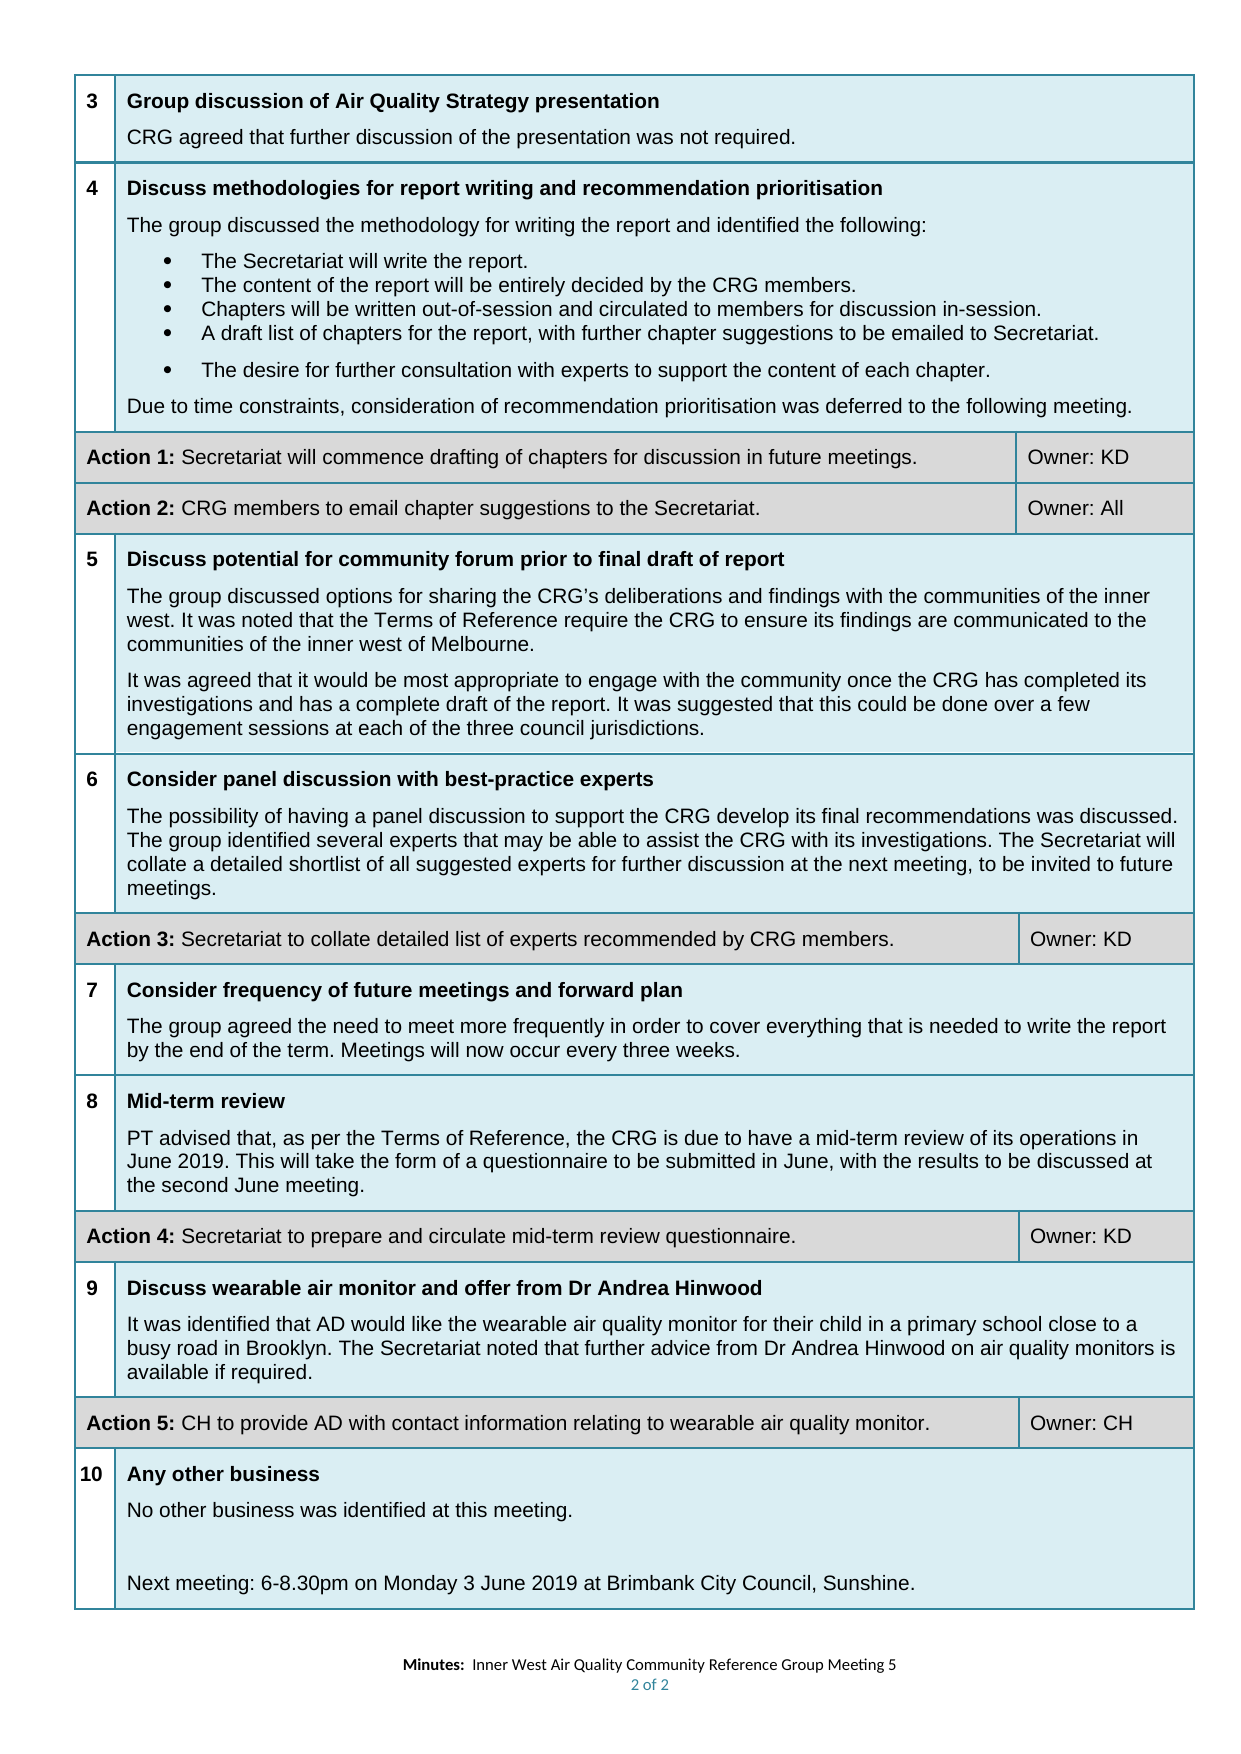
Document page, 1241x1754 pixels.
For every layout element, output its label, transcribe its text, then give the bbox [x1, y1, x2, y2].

table_cell 3 [76, 76, 114, 161]
table_cell 6 [76, 755, 114, 912]
table_cell Owner: KD [1020, 914, 1193, 963]
table_cell Owner: KD [1017, 433, 1193, 482]
table_cell Mid-term review PT advised that, as per the Terms of Reference, the CRG is due to have a mid-term review of its operations in June 2019. This will take the form of a questionnaire to be submitted in June, with the results to be discussed at the second June meeting. [116, 1076, 1193, 1210]
table_cell Discuss methodologies for report writing and recommendation prioritisation The group discussed the methodology for writing the report and identified the following: The Secretariat will write the report. The content of the report will be entirely decided by the CRG members. Chapters will be written out-of-session and circulated to members for discussion in-session. A draft list of chapters for the report, with further chapter suggestions to be emailed to Secretariat. The desire for further consultation with experts to support the content of each chapter. Due to time constraints, consideration of recommendation prioritisation was deferred to the following meeting. [116, 164, 1193, 431]
table_cell Action 2: CRG members to email chapter suggestions to the Secretariat. [76, 484, 1015, 533]
table_cell Any other business No other business was identified at this meeting. Next meeting: 6-8.30pm on Monday 3 June 2019 at Brimbank City Council, Sunshine. [116, 1449, 1193, 1608]
table_cell Group discussion of Air Quality Strategy presentation CRG agreed that further discussion of the presentation was not required. [116, 76, 1193, 161]
table_cell Owner: CH [1020, 1398, 1193, 1447]
table_cell 5 [76, 535, 114, 752]
table_cell Owner: KD [1020, 1212, 1193, 1261]
table_cell 9 [76, 1263, 114, 1396]
table_cell 7 [76, 965, 114, 1074]
table_cell Owner: All [1017, 484, 1193, 533]
table_cell Action 4: Secretariat to prepare and circulate mid-term review questionnaire. [76, 1212, 1018, 1261]
table_cell 4 [76, 164, 114, 431]
table_cell Action 3: Secretariat to collate detailed list of experts recommended by CRG members. [76, 914, 1018, 963]
table_cell Consider frequency of future meetings and forward plan The group agreed the need to meet more frequently in order to cover everything that is needed to write the report by the end of the term. Meetings will now occur every three weeks. [116, 965, 1193, 1074]
table_cell Discuss wearable air monitor and offer from Dr Andrea Hinwood It was identified that AD would like the wearable air quality monitor for their child in a primary school close to a busy road in Brooklyn. The Secretariat noted that further advice from Dr Andrea Hinwood on air quality monitors is available if required. [116, 1263, 1193, 1396]
table_cell Consider panel discussion with best-practice experts The possibility of having a panel discussion to support the CRG develop its final recommendations was discussed. The group identified several experts that may be able to assist the CRG with its investigations. The Secretariat will collate a detailed shortlist of all suggested experts for further discussion at the next meeting, to be invited to future meetings. [116, 755, 1193, 912]
table_cell Action 5: CH to provide AD with contact information relating to wearable air quality monitor. [76, 1398, 1018, 1447]
table_cell Discuss potential for community forum prior to final draft of report The group discussed options for sharing the CRG’s deliberations and findings with the communities of the inner west. It was noted that the Terms of Reference require the CRG to ensure its findings are communicated to the communities of the inner west of Melbourne. It was agreed that it would be most appropriate to engage with the community once the CRG has completed its investigations and has a complete draft of the report. It was suggested that this could be done over a few engagement sessions at each of the three council jurisdictions. [116, 535, 1193, 752]
table_cell 8 [76, 1076, 114, 1210]
table_cell Action 1: Secretariat will commence drafting of chapters for discussion in future meetings. [76, 433, 1015, 482]
table_cell 10 [76, 1449, 114, 1608]
